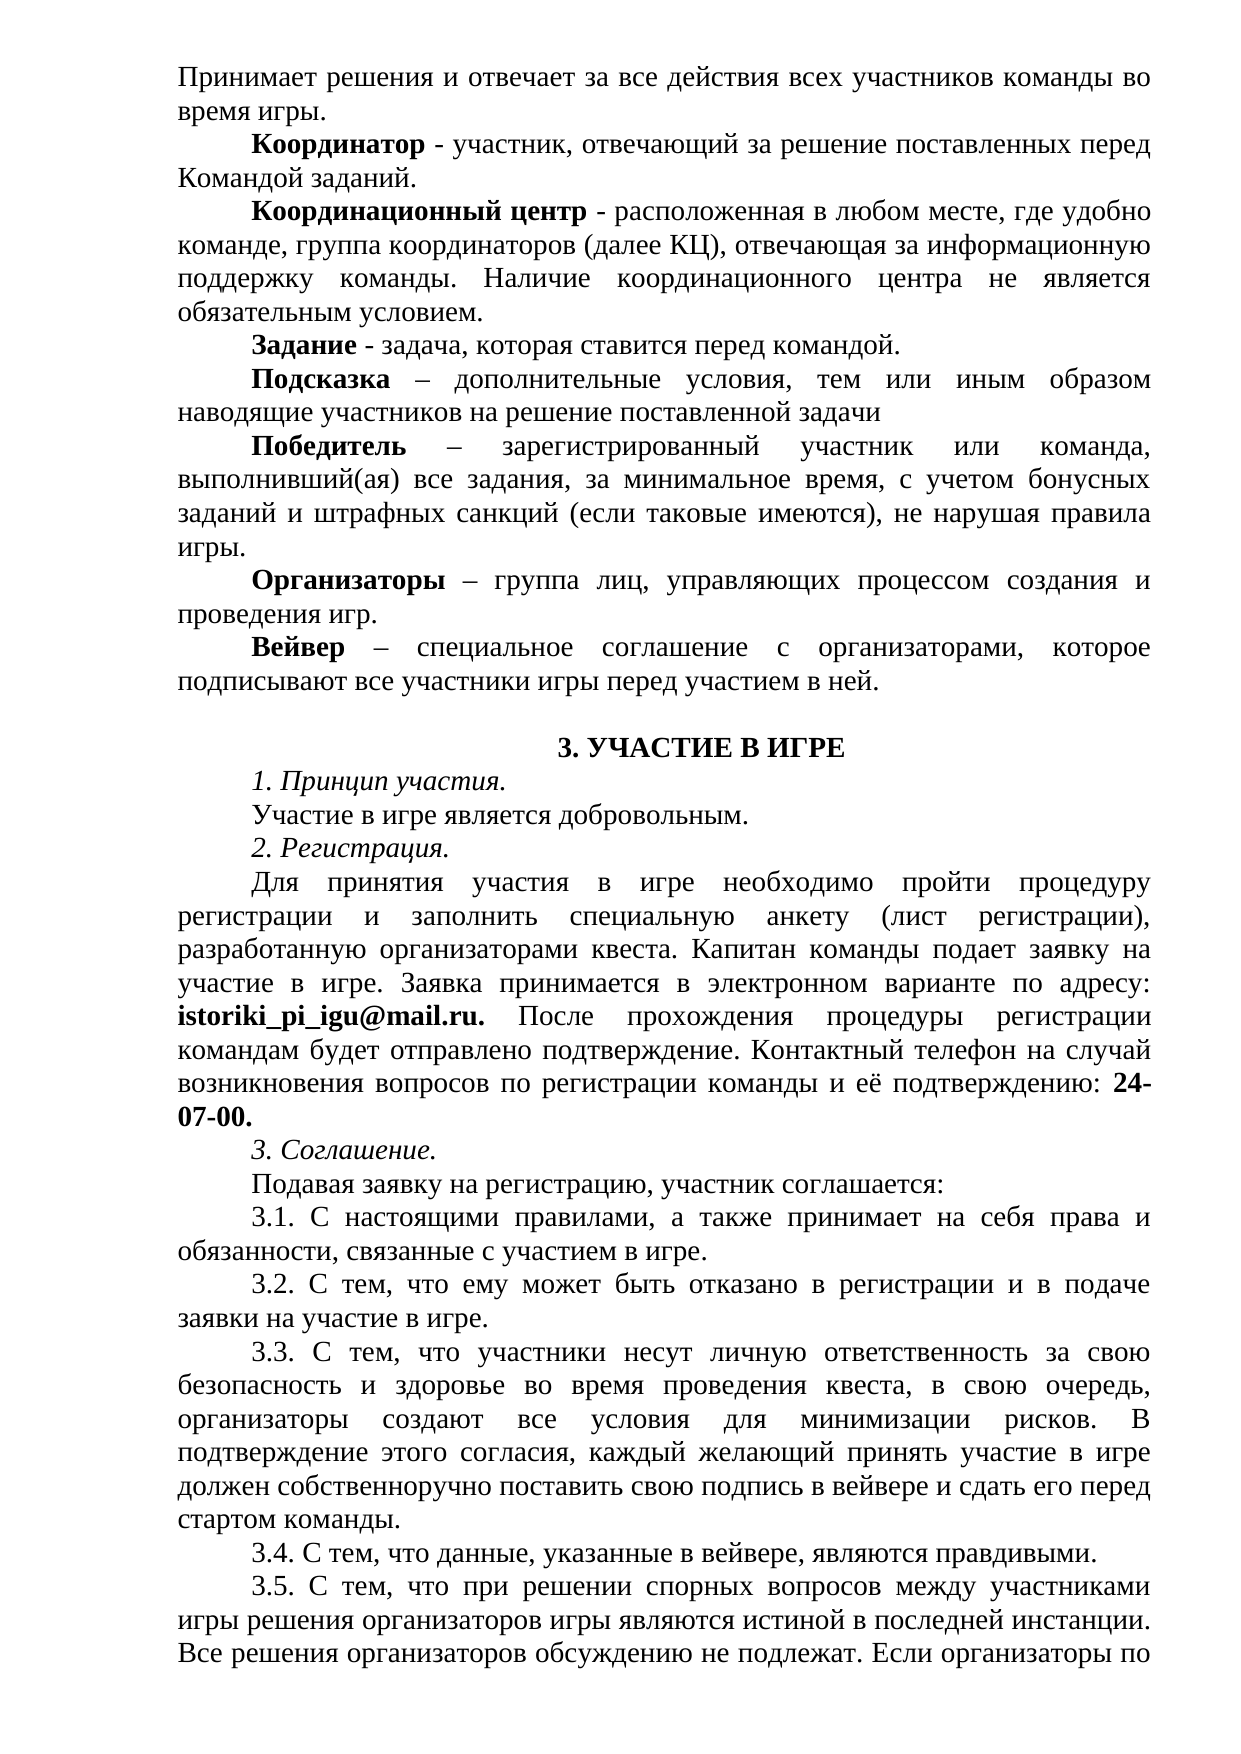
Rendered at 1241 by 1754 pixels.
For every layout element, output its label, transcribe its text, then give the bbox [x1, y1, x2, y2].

text Задание - задача, которая ставится перед командой. [177, 327, 1152, 361]
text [177, 59, 1152, 126]
text 3. УЧАСТИЕ В ИГРЕ [177, 730, 1152, 763]
text 3.3. С тем, что участники несут личную ответственность за свою безопасность и здоровье во время проведения квеста, в свою очередь, организаторы создают все условия для минимизации рисков. В подтверждение этого согласия, каждый желающий принять участие в игре должен собственноручно поставить свою подпись в вейвере и сдать его перед стартом команды. [177, 1334, 1152, 1535]
text Координационный центр - расположенная в любом месте, где удобно команде, группа координаторов (далее КЦ), отвечающая за информационную поддержку команды. Наличие координационного центра не является обязательным условием. [177, 193, 1152, 327]
text Подавая заявку на регистрацию, участник соглашается: [177, 1166, 1152, 1199]
text Координатор - участник, отвечающий за решение поставленных перед Командой заданий. [177, 126, 1152, 193]
text Подсказка – дополнительные условия, тем или иным образом наводящие участников на решение поставленной задачи [177, 361, 1152, 428]
text 2. Регистрация. [177, 831, 1152, 864]
text Участие в игре является добровольным. [177, 797, 1152, 831]
text 3. Соглашение. [177, 1132, 1152, 1166]
text Организаторы – группа лиц, управляющих процессом создания и проведения игр. [177, 562, 1152, 629]
text Победитель – зарегистрированный участник или команда, выполнивший(ая) все задания, за минимальное время, с учетом бонусных заданий и штрафных санкций (если таковые имеются), не нарушая правила игры. [177, 428, 1152, 562]
text 3.2. С тем, что ему может быть отказано в регистрации и в подаче заявки на участие в игре. [177, 1267, 1152, 1334]
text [177, 1568, 1152, 1669]
text 3.1. С настоящими правилами, а также принимает на себя права и обязанности, связанные с участием в игре. [177, 1199, 1152, 1267]
text Вейвер – специальное соглашение с организаторами, которое подписывают все участники игры перед участием в ней. [177, 629, 1152, 696]
text 3.4. С тем, что данные, указанные в вейвере, являются правдивыми. [177, 1535, 1152, 1568]
text Для принятия участия в игре необходимо пройти процедуру регистрации и заполнить специальную анкету (лист регистрации), разработанную организаторами квеста. Капитан команды подает заявку на участие в игре. Заявка принимается в электронном варианте по адресу: istoriki_pi_igu@mail.ru. После прохождения процедуры регистрации командам будет отправлено подтверждение. Контактный телефон на случай возникновения вопросов по регистрации команды и её подтверждению: 24-07-00. [177, 864, 1152, 1132]
text 1. Принцип участия. [177, 763, 1152, 797]
